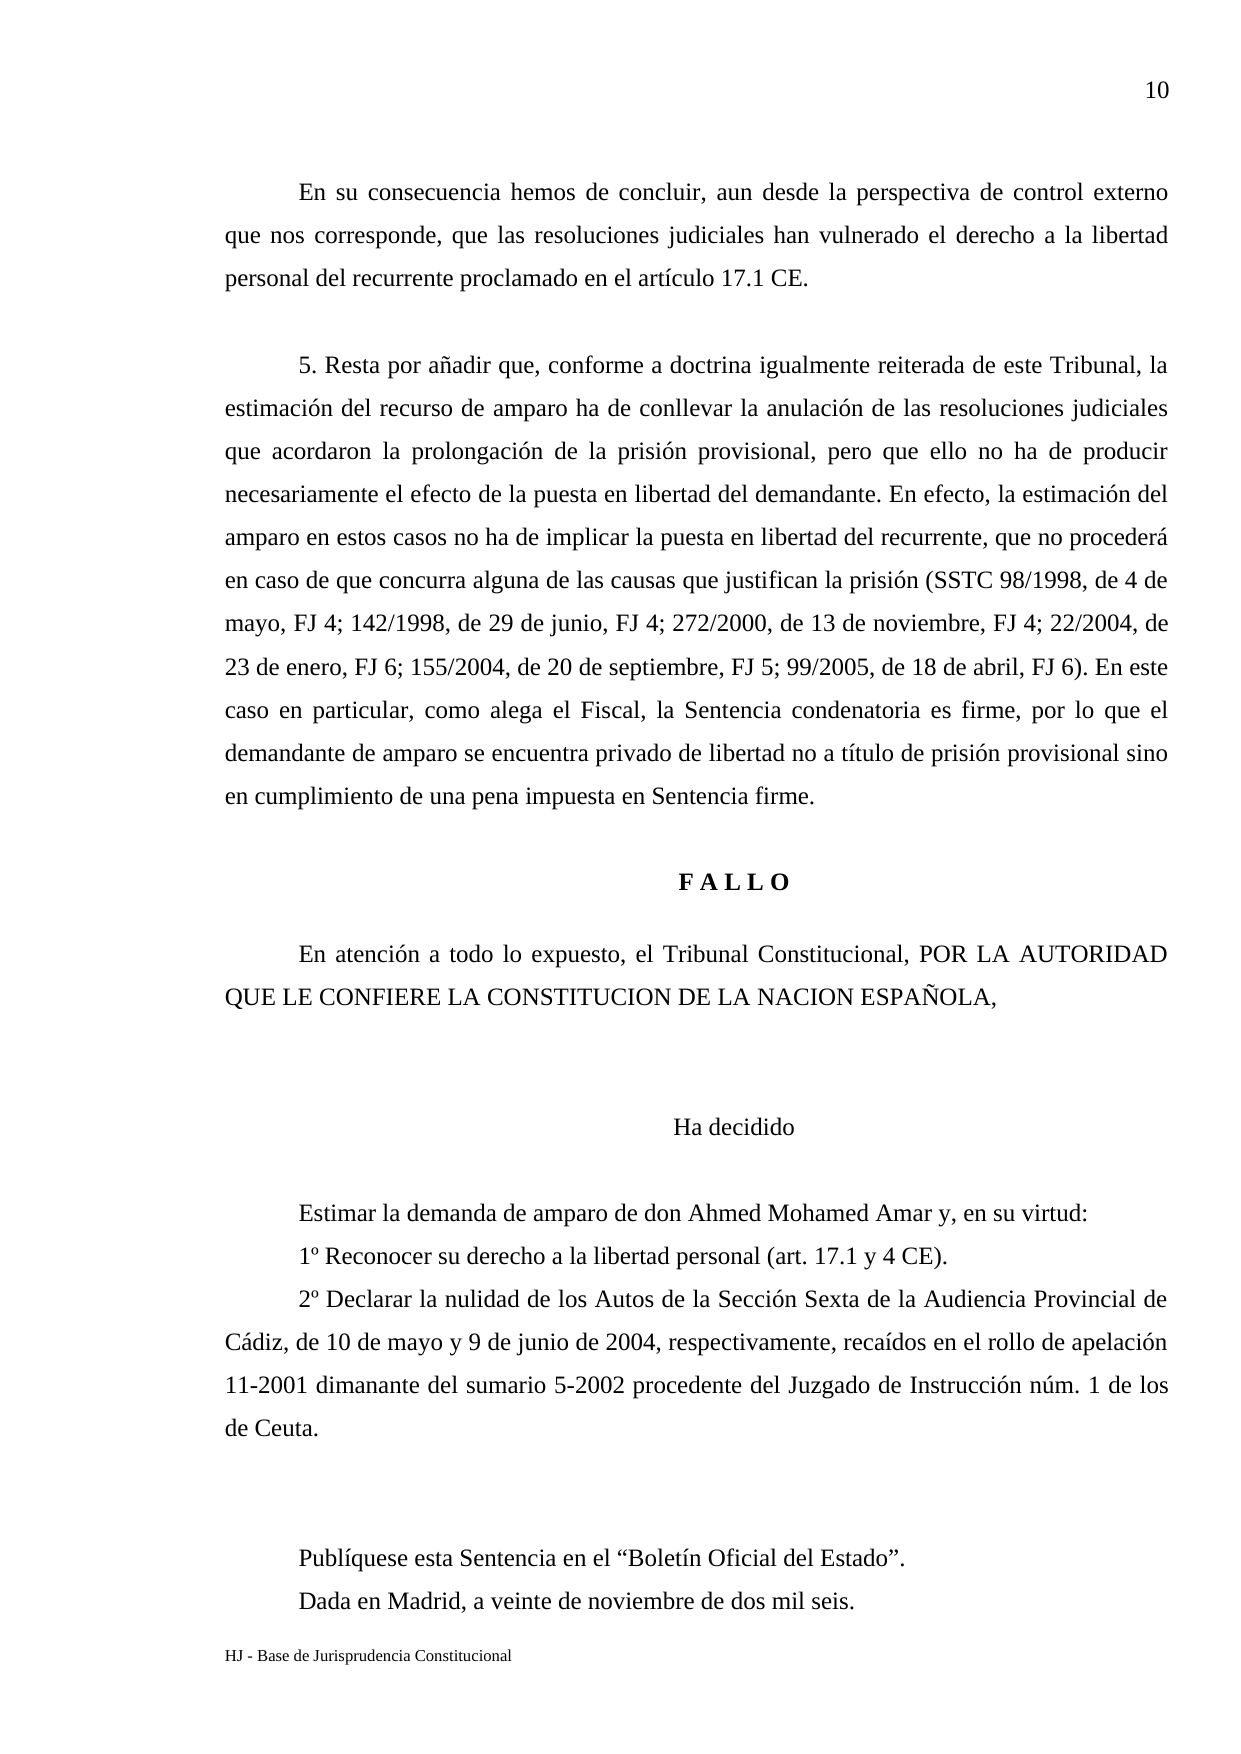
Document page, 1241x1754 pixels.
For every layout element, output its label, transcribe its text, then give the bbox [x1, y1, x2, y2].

text En su consecuencia hemos de concluir, aun desde la perspectiva de control externo que nos corresponde, que las resoluciones judiciales han vulnerado el derecho a la libertad personal del recurrente proclamado en el artículo 17.1 CE. [224, 177, 1169, 292]
text Ha decidido [224, 1112, 1169, 1140]
text 2º Declarar la nulidad de los Autos de la Sección Sexta de la Audiencia Provincial de Cádiz, de 10 de mayo y 9 de junio de 2004, respectivamente, recaídos en el rollo de apelación 11-2001 dimanante del sumario 5-2002 procedente del Juzgado de Instrucción núm. 1 de los de Ceuta. [224, 1284, 1169, 1442]
text 1º Reconocer su derecho a la libertad personal (art. 17.1 y 4 CE). [224, 1241, 1169, 1270]
text Publíquese esta Sentencia en el “Boletín Oficial del Estado”. [224, 1543, 1169, 1572]
text En atención a todo lo expuesto, el Tribunal Constitucional, POR LA AUTORIDAD QUE LE CONFIERE LA CONSTITUCION DE LA NACION ESPAÑOLA, [224, 939, 1169, 1011]
text 5. Resta por añadir que, conforme a doctrina igualmente reiterada de este Tribunal, la estimación del recurso de amparo ha de conllevar la anulación de las resoluciones judiciales que acordaron la prolongación de la prisión provisional, pero que ello no ha de producir necesariamente el efecto de la puesta en libertad del demandante. En efecto, la estimación del amparo en estos casos no ha de implicar la puesta en libertad del recurrente, que no procederá en caso de que concurra alguna de las causas que justifican la prisión (SSTC 98/1998, de 4 de mayo, FJ 4; 142/1998, de 29 de junio, FJ 4; 272/2000, de 13 de noviembre, FJ 4; 22/2004, de 23 de enero, FJ 6; 155/2004, de 20 de septiembre, FJ 5; 99/2005, de 18 de abril, FJ 6). En este caso en particular, como alega el Fiscal, la Sentencia condenatoria es firme, por lo que el demandante de amparo se encuentra privado de libertad no a título de prisión provisional sino en cumplimiento de una pena impuesta en Sentencia firme. [224, 350, 1169, 810]
subtitle F A L L O [224, 867, 1169, 896]
text Estimar la demanda de amparo de don Ahmed Mohamed Amar y, en su virtud: [224, 1198, 1169, 1227]
text Dada en Madrid, a veinte de noviembre de dos mil seis. [224, 1586, 1169, 1615]
